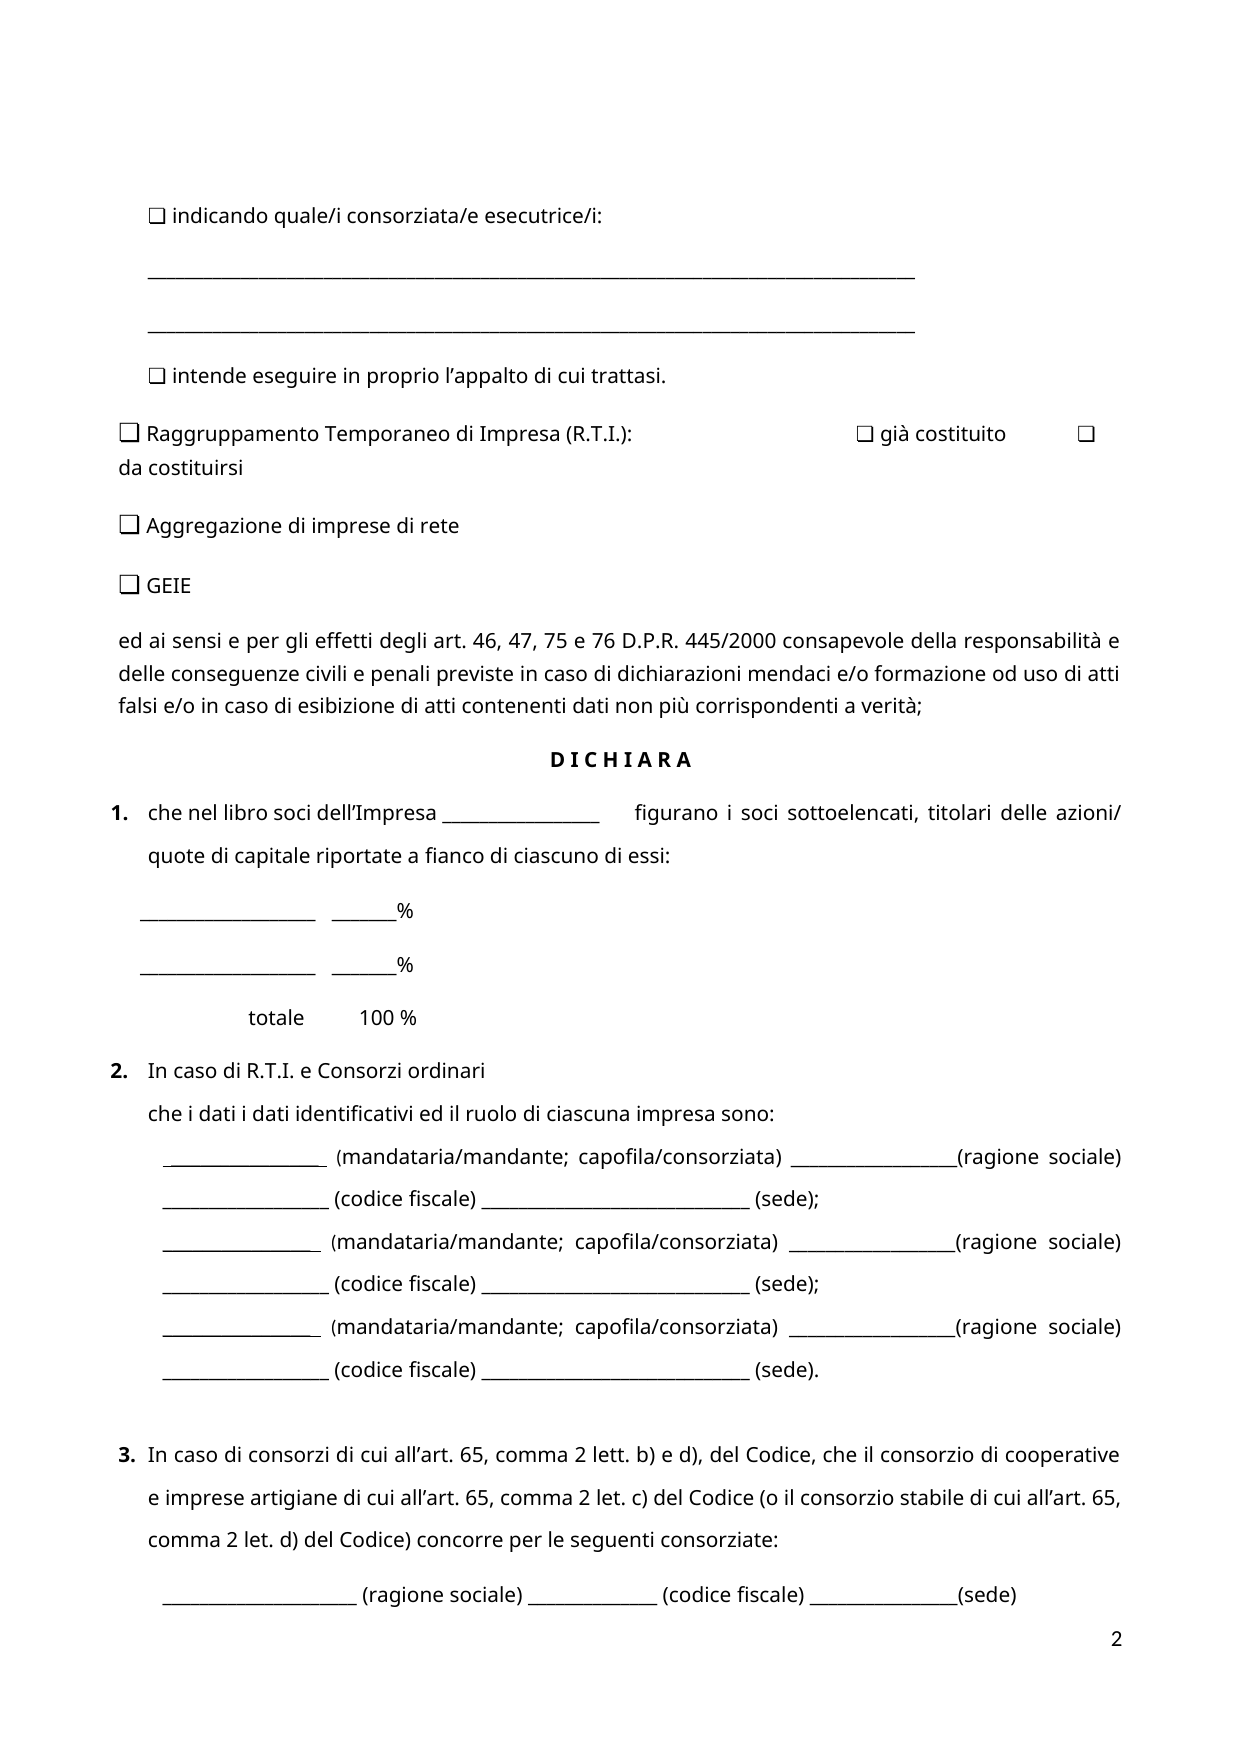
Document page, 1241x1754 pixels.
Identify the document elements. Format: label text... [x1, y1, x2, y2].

list In caso di consorzi di cui all’art. 65, comma 2 lett. b) e d), del Codice, che il consorzio di cooperative e imprese artigiane di cui all’art. 65, comma 2 let. c) del Codice (o il consorzio stabile di cui all’art. 65, comma 2 let. d) del Codice) concorre per le seguenti consorziate: [118, 1440, 1122, 1554]
text totale 100 % [118, 1003, 1122, 1032]
list che i dati i dati identificativi ed il ruolo di ciascuna impresa sono: [148, 1099, 1122, 1128]
text ❏ indicando quale/i consorziata/e esecutrice/i: [148, 201, 1122, 229]
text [162, 1580, 1122, 1609]
text ___________________________________________________________________________________ [148, 308, 1122, 336]
text ❏ intende eseguire in proprio l’appalto di cui trattasi. [148, 361, 1122, 390]
text ___________________ _______% [118, 896, 1122, 925]
text ___________________ _______% [118, 950, 1122, 978]
text D I C H I A R A [118, 745, 1122, 773]
text _______________ (mandataria/mandante; capofila/consorziata) __________________(ragione sociale) __________________ (codice fiscale) _____________________________ (sede); [162, 1227, 1122, 1298]
text _______________ (mandataria/mandante; capofila/consorziata) __________________(ragione sociale) __________________ (codice fiscale) _____________________________ (sede); [162, 1142, 1122, 1213]
list In caso di R.T.I. e Consorzi ordinari [110, 1057, 1122, 1085]
text ed ai sensi e per gli effetti degli art. 46, 47, 75 e 76 D.P.R. 445/2000 consapevole della responsabilità e delle conseguenze civili e penali previste in caso di dichiarazioni mendaci e/o formazione od uso di atti falsi e/o in caso di esibizione di atti contenenti dati non più corrispondenti a verità; [118, 626, 1122, 720]
text _______________ (mandataria/mandante; capofila/consorziata) __________________(ragione sociale) __________________ (codice fiscale) _____________________________ (sede). [162, 1312, 1122, 1383]
text ___________________________________________________________________________________ [148, 254, 1122, 283]
text ❏ Aggregazione di imprese di rete [118, 506, 1122, 541]
text ❏ GEIE [118, 566, 1122, 601]
list che nel libro soci dell’Impresa _________________ figurano i soci sottoelencati, titolari delle azioni/ quote di capitale riportate a fianco di ciascuno di essi: [110, 798, 1122, 869]
text ❏ Raggruppamento Temporaneo di Impresa (R.T.I.): ❏ già costituito ❏ da costituirsi [118, 415, 1122, 481]
